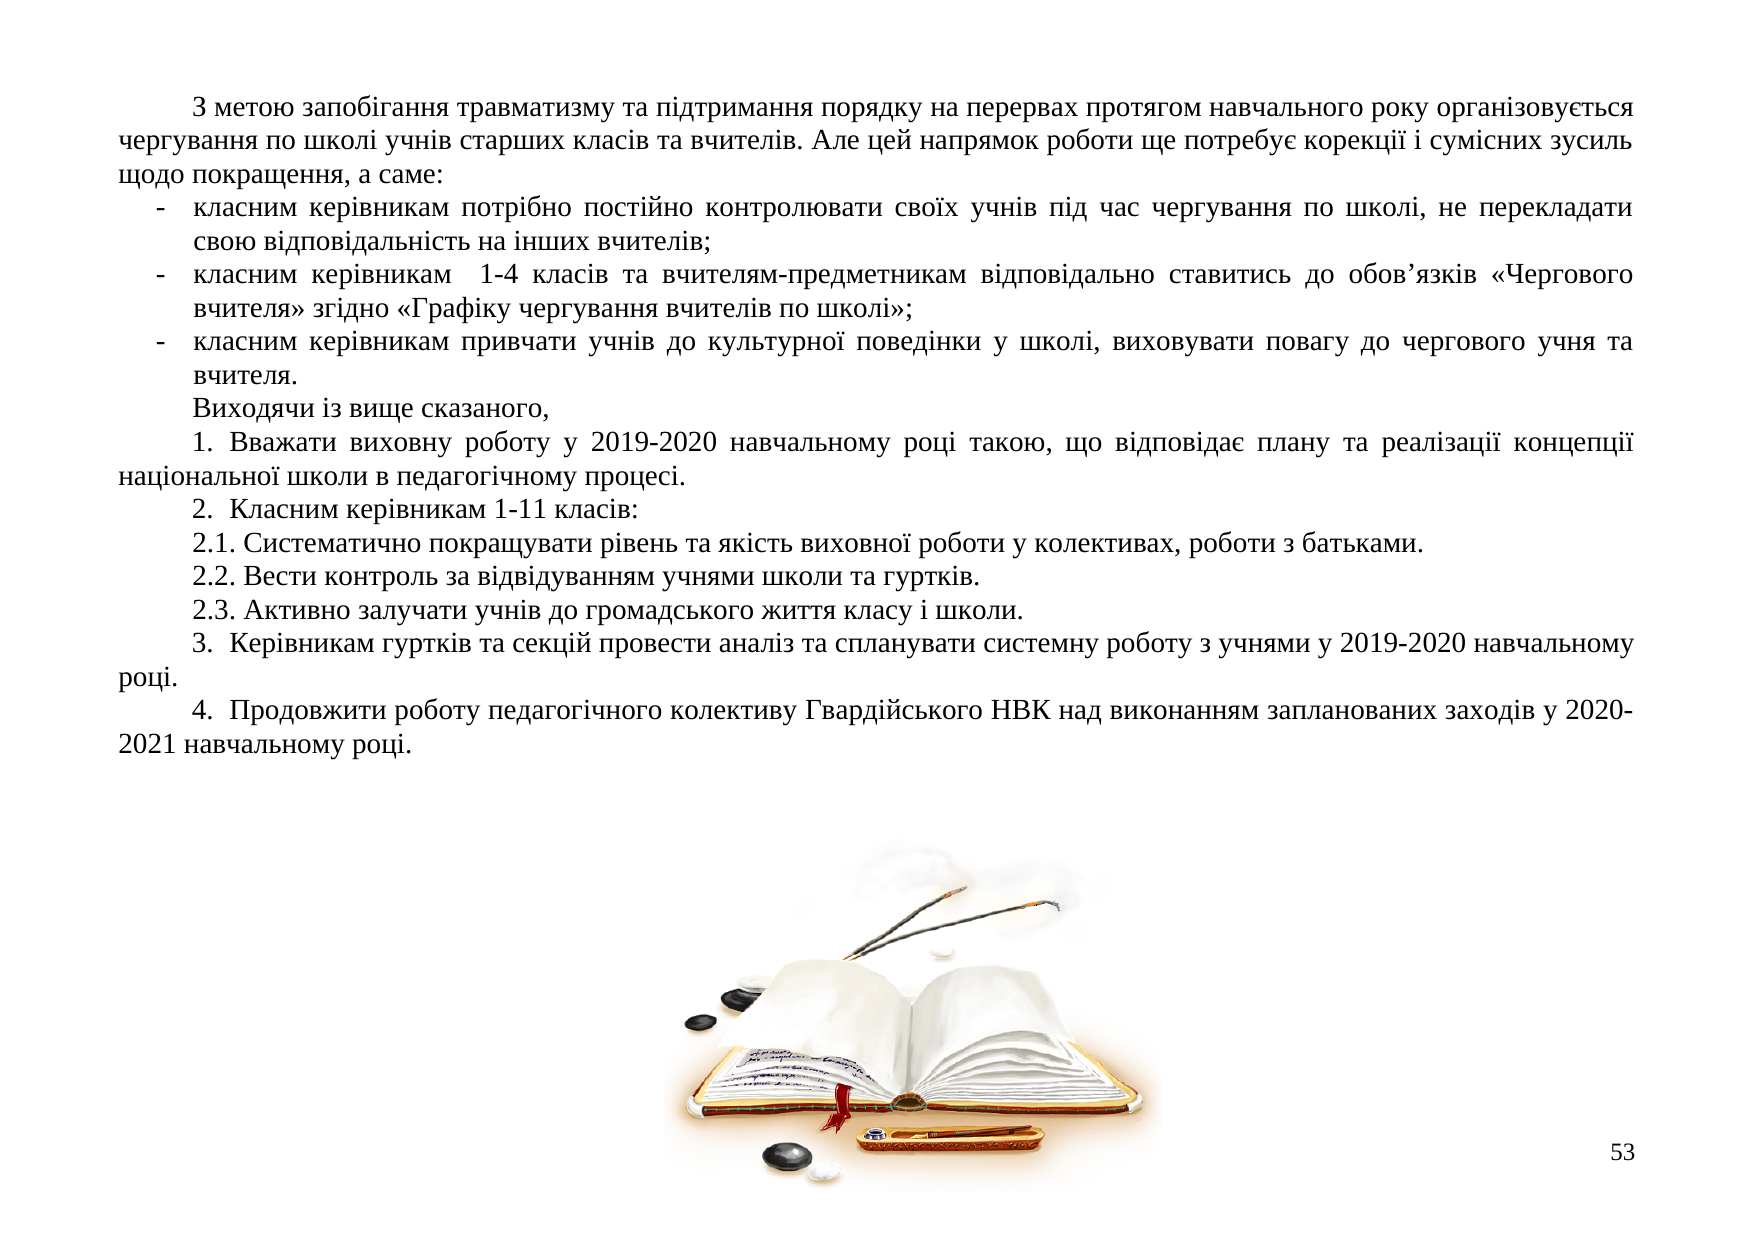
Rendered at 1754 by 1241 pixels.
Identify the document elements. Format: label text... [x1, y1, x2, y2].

list 2.3. Активно залучати учнів до громадського життя класу і школи. [118, 592, 1635, 625]
list класним керівникам 1-4 класів та вчителям-предметникам відповідально ставитись до обов’язків «Чергового вчителя» згідно «Графіку чергування вчителів по школі»; [156, 256, 1635, 323]
list класним керівникам привчати учнів до культурної поведінки у школі, виховувати повагу до чергового учня та вчителя. [156, 323, 1635, 391]
picture [663, 833, 1162, 1196]
list Продовжити роботу педагогічного колективу Гвардійського НВК над виконанням запланованих заходів у 2020-2021 навчальному році. [118, 692, 1635, 759]
list класним керівникам потрібно постійно контролювати своїх учнів під час чергування по школі, не перекладати свою відповідальність на інших вчителів; [156, 189, 1635, 256]
list Класним керівникам 1-11 класів: [118, 491, 1635, 525]
text З метою запобігання травматизму та підтримання порядку на перервах протягом навчального року організовується чергування по школі учнів старших класів та вчителів. Але цей напрямок роботи ще потребує корекції і сумісних зусиль щодо покращення, а саме: [118, 89, 1635, 189]
text Виходячи із вище сказаного, [118, 391, 1635, 424]
list 2.1. Систематично покращувати рівень та якість виховної роботи у колективах, роботи з батьками. [118, 525, 1635, 558]
list Вважати виховну роботу у 2019-2020 навчальному році такою, що відповідає плану та реалізації концепції національної школи в педагогічному процесі. [118, 424, 1635, 491]
list 2.2. Вести контроль за відвідуванням учнями школи та гуртків. [118, 558, 1635, 592]
list Керівникам гуртків та секцій провести аналіз та спланувати системну роботу з учнями у 2019-2020 навчальному році. [118, 625, 1635, 692]
